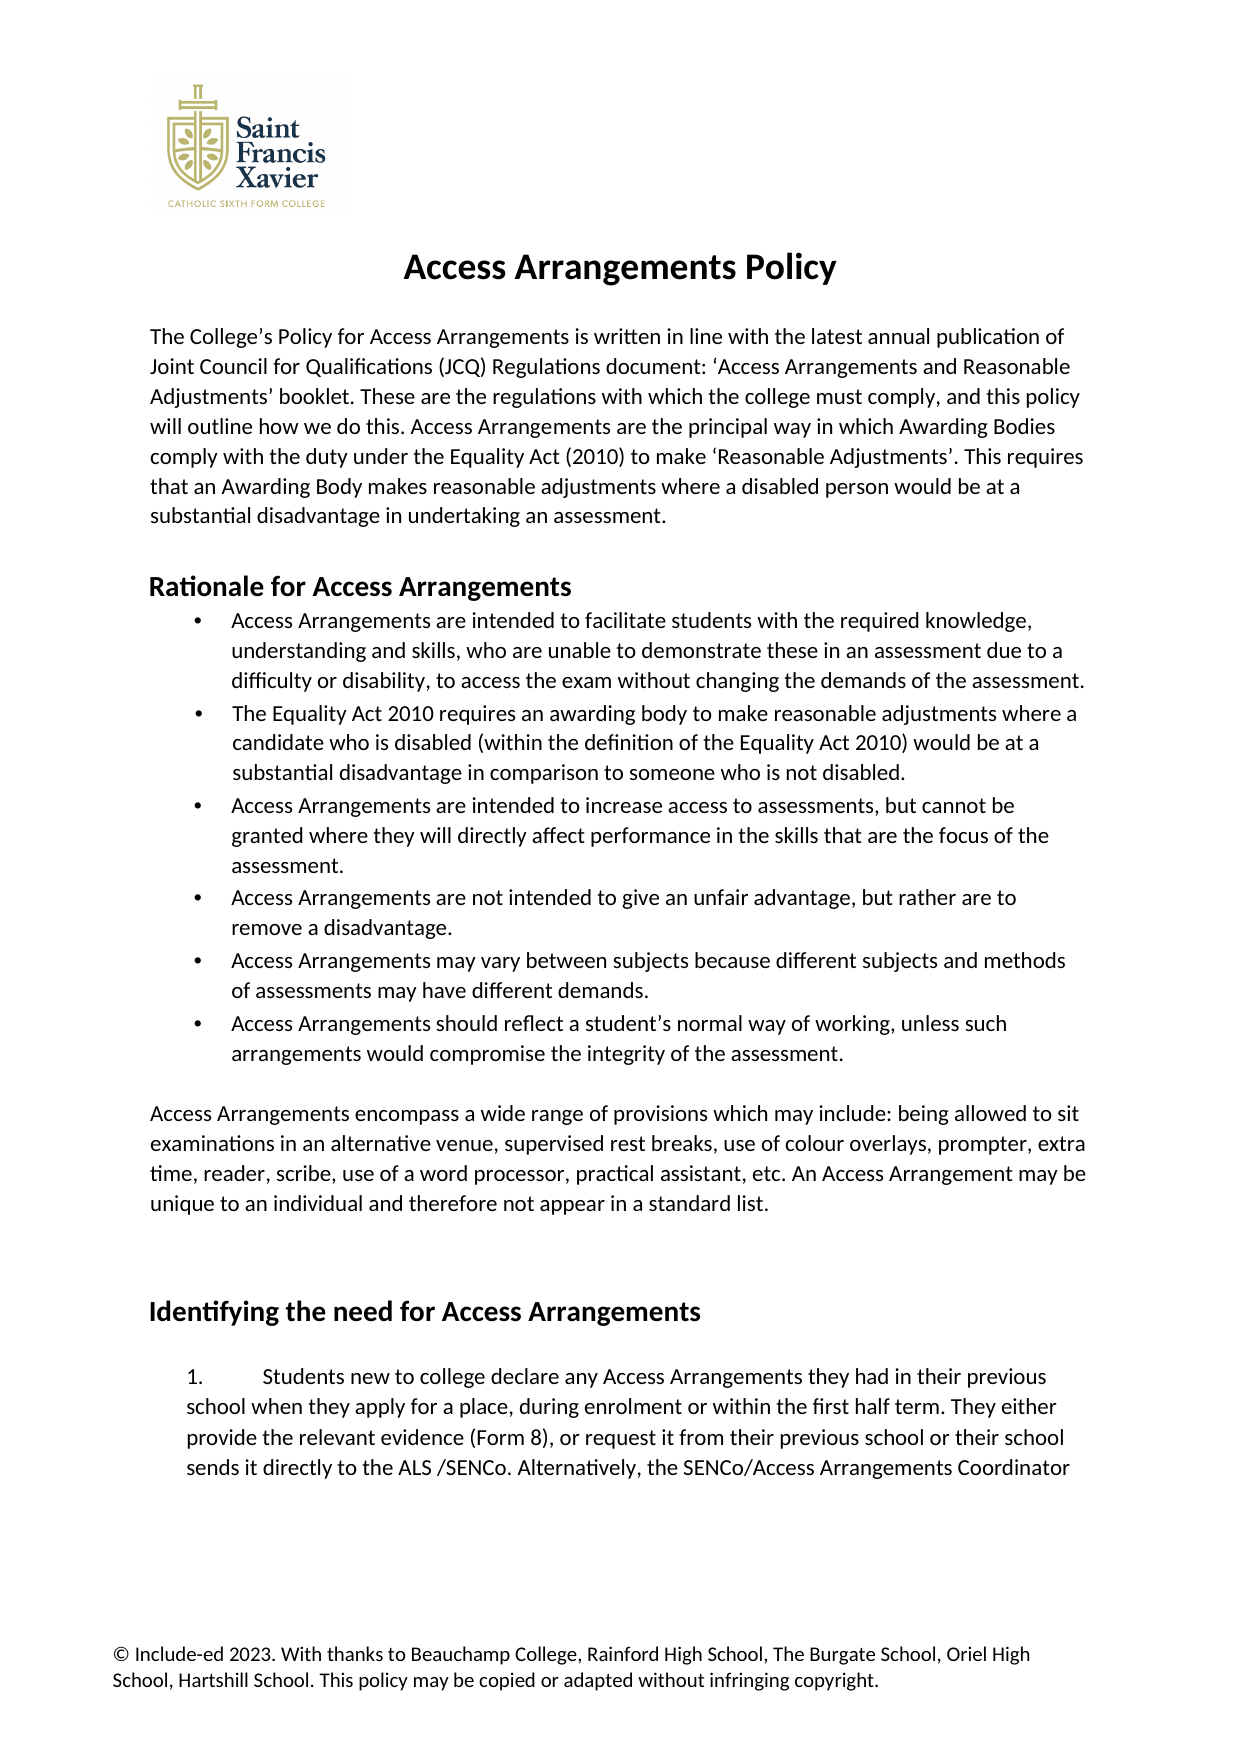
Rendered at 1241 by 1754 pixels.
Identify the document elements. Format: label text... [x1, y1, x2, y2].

list Access Arrangements are intended to increase access to assessments, but cannot be granted where they will directly affect performance in the skills that are the focus of the assessment. [193, 791, 1090, 879]
list The Equality Act 2010 requires an awarding body to make reasonable adjustments where a candidate who is disabled (within the definition of the Equality Act 2010) would be at a substantial disadvantage in comparison to someone who is not disabled. [194, 699, 1090, 786]
text The College’s Policy for Access Arrangements is written in line with the latest annual publication of Joint Council for Qualifications (JCQ) Regulations document: ‘Access Arrangements and Reasonable Adjustments’ booklet. These are the regulations with which the college must comply, and this policy will outline how we do this. Access Arrangements are the principal way in which Awarding Bodies comply with the duty under the Equality Act (2010) to make ‘Reasonable Adjustments’. This requires that an Awarding Body makes reasonable adjustments where a disabled person would be at a substantial disadvantage in undertaking an assessment. [150, 322, 1090, 530]
picture [150, 75, 352, 215]
list Access Arrangements may vary between subjects because different subjects and methods of assessments may have different demands. [193, 946, 1090, 1004]
text Access Arrangements encompass a wide range of provisions which may include: being allowed to sit examinations in an alternative venue, supervised rest breaks, use of colour overlays, prompter, extra time, reader, scribe, use of a word processor, practical assistant, etc. An Access Arrangement may be unique to an individual and therefore not appear in a standard list. [150, 1099, 1090, 1217]
list Access Arrangements are intended to facilitate students with the required knowledge, understanding and skills, who are unable to demonstrate these in an assessment due to a difficulty or disability, to access the exam without changing the demands of the assessment. [193, 606, 1090, 694]
text Access Arrangements Policy [150, 243, 1090, 288]
subtitle Rationale for Access Arrangements [148, 568, 1090, 603]
list Access Arrangements should reflect a student’s normal way of working, unless such arrangements would compromise the integrity of the assessment. [193, 1009, 1090, 1067]
list Access Arrangements are not intended to give an unfair advantage, but rather are to remove a disadvantage. [193, 883, 1090, 941]
subtitle Identifying the need for Access Arrangements [148, 1293, 1090, 1329]
